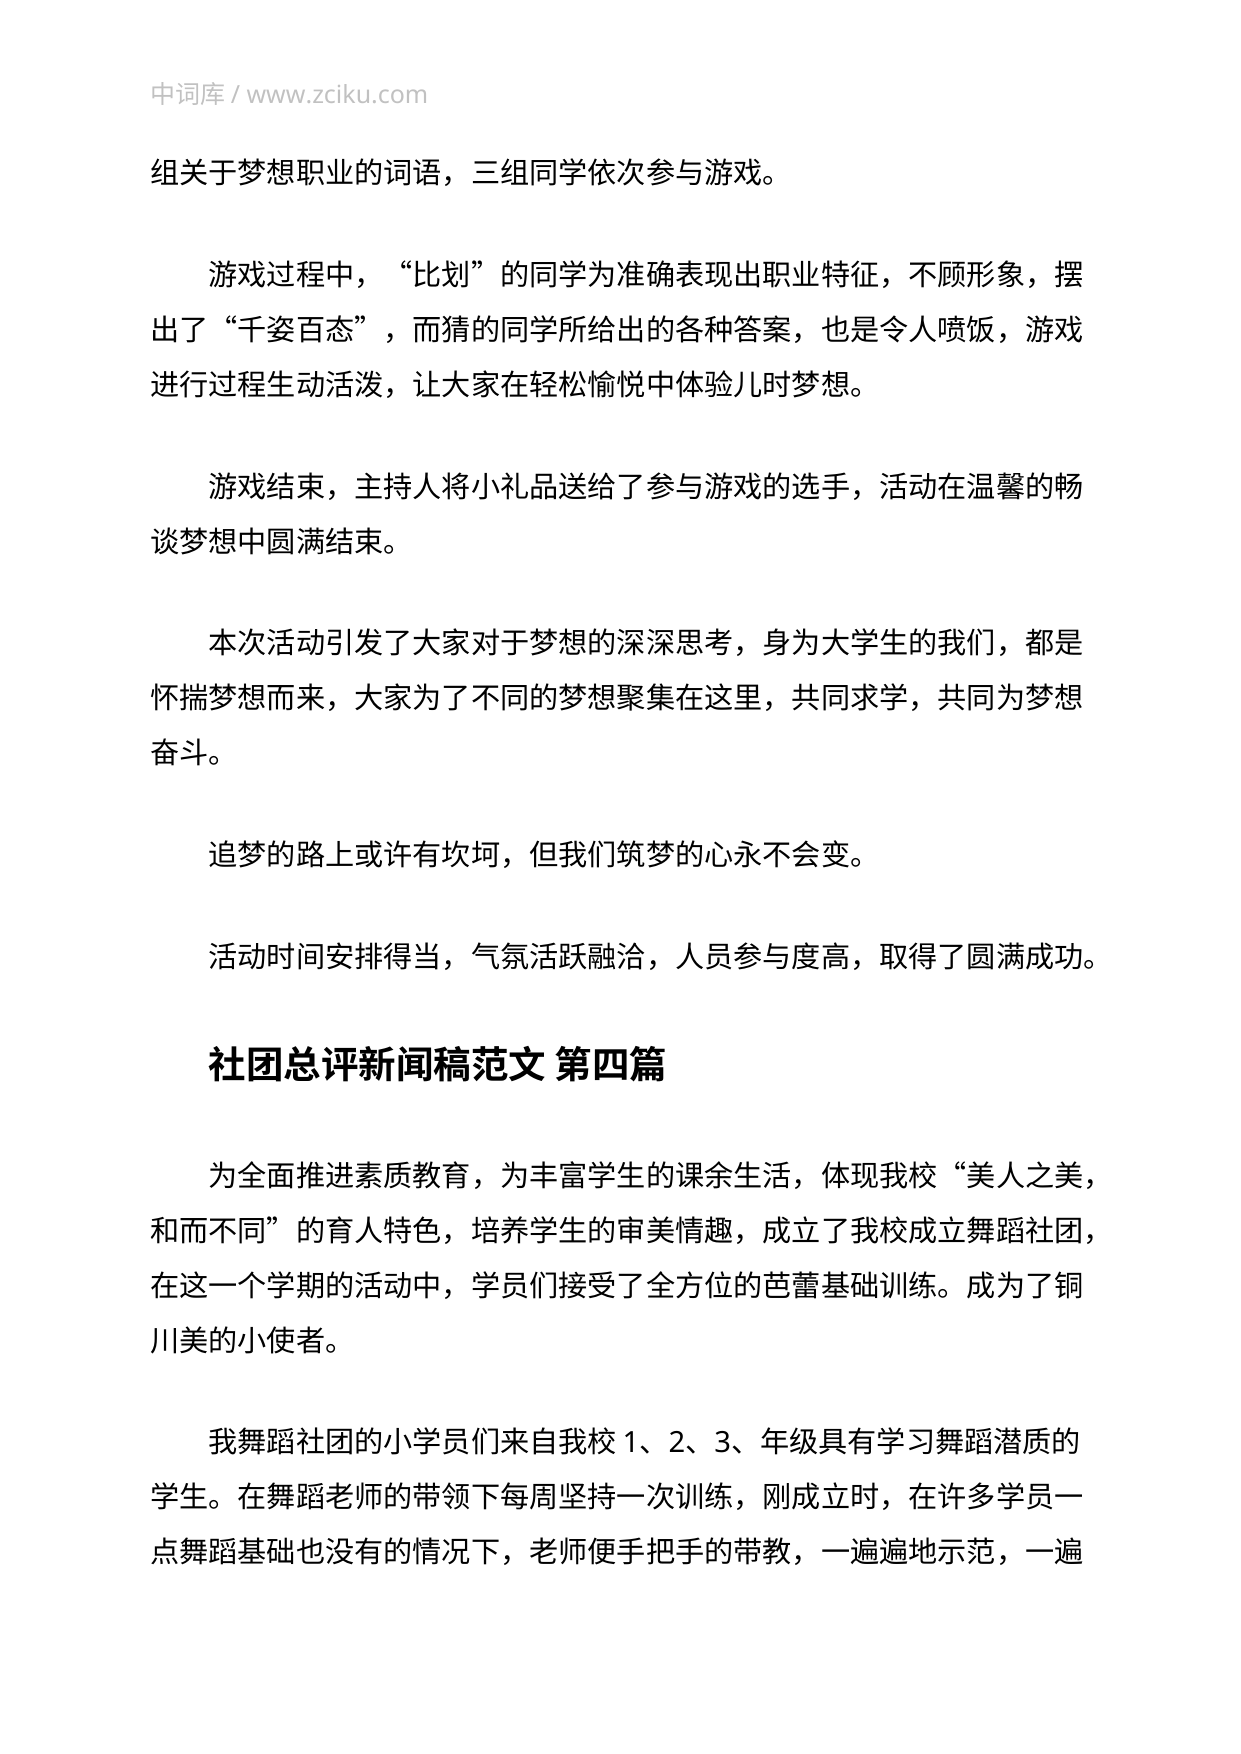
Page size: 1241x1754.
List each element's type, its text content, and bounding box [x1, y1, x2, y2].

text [150, 150, 1090, 192]
text 本次活动引发了大家对于梦想的深深思考，身为大学生的我们，都是怀揣梦想而来，大家为了不同的梦想聚集在这里，共同求学，共同为梦想奋斗。 [150, 620, 1090, 772]
text 游戏结束，主持人将小礼品送给了参与游戏的选手，活动在温馨的畅谈梦想中圆满结束。 [150, 463, 1090, 561]
text 社团总评新闻稿范文 第四篇 [150, 1035, 1090, 1089]
text 活动时间安排得当，气氛活跃融洽，人员参与度高，取得了圆满成功。 [150, 933, 1090, 976]
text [150, 1419, 1090, 1571]
text 游戏过程中，“比划”的同学为准确表现出职业特征，不顾形象，摆出了“千姿百态”，而猜的同学所给出的各种答案，也是令人喷饭，游戏进行过程生动活泼，让大家在轻松愉悦中体验儿时梦想。 [150, 252, 1090, 404]
text 追梦的路上或许有坎坷，但我们筑梦的心永不会变。 [150, 832, 1090, 874]
text 为全面推进素质教育，为丰富学生的课余生活，体现我校“美人之美，和而不同”的育人特色，培养学生的审美情趣，成立了我校成立舞蹈社团，在这一个学期的活动中，学员们接受了全方位的芭蕾基础训练。成为了铜川美的小使者。 [150, 1152, 1090, 1359]
